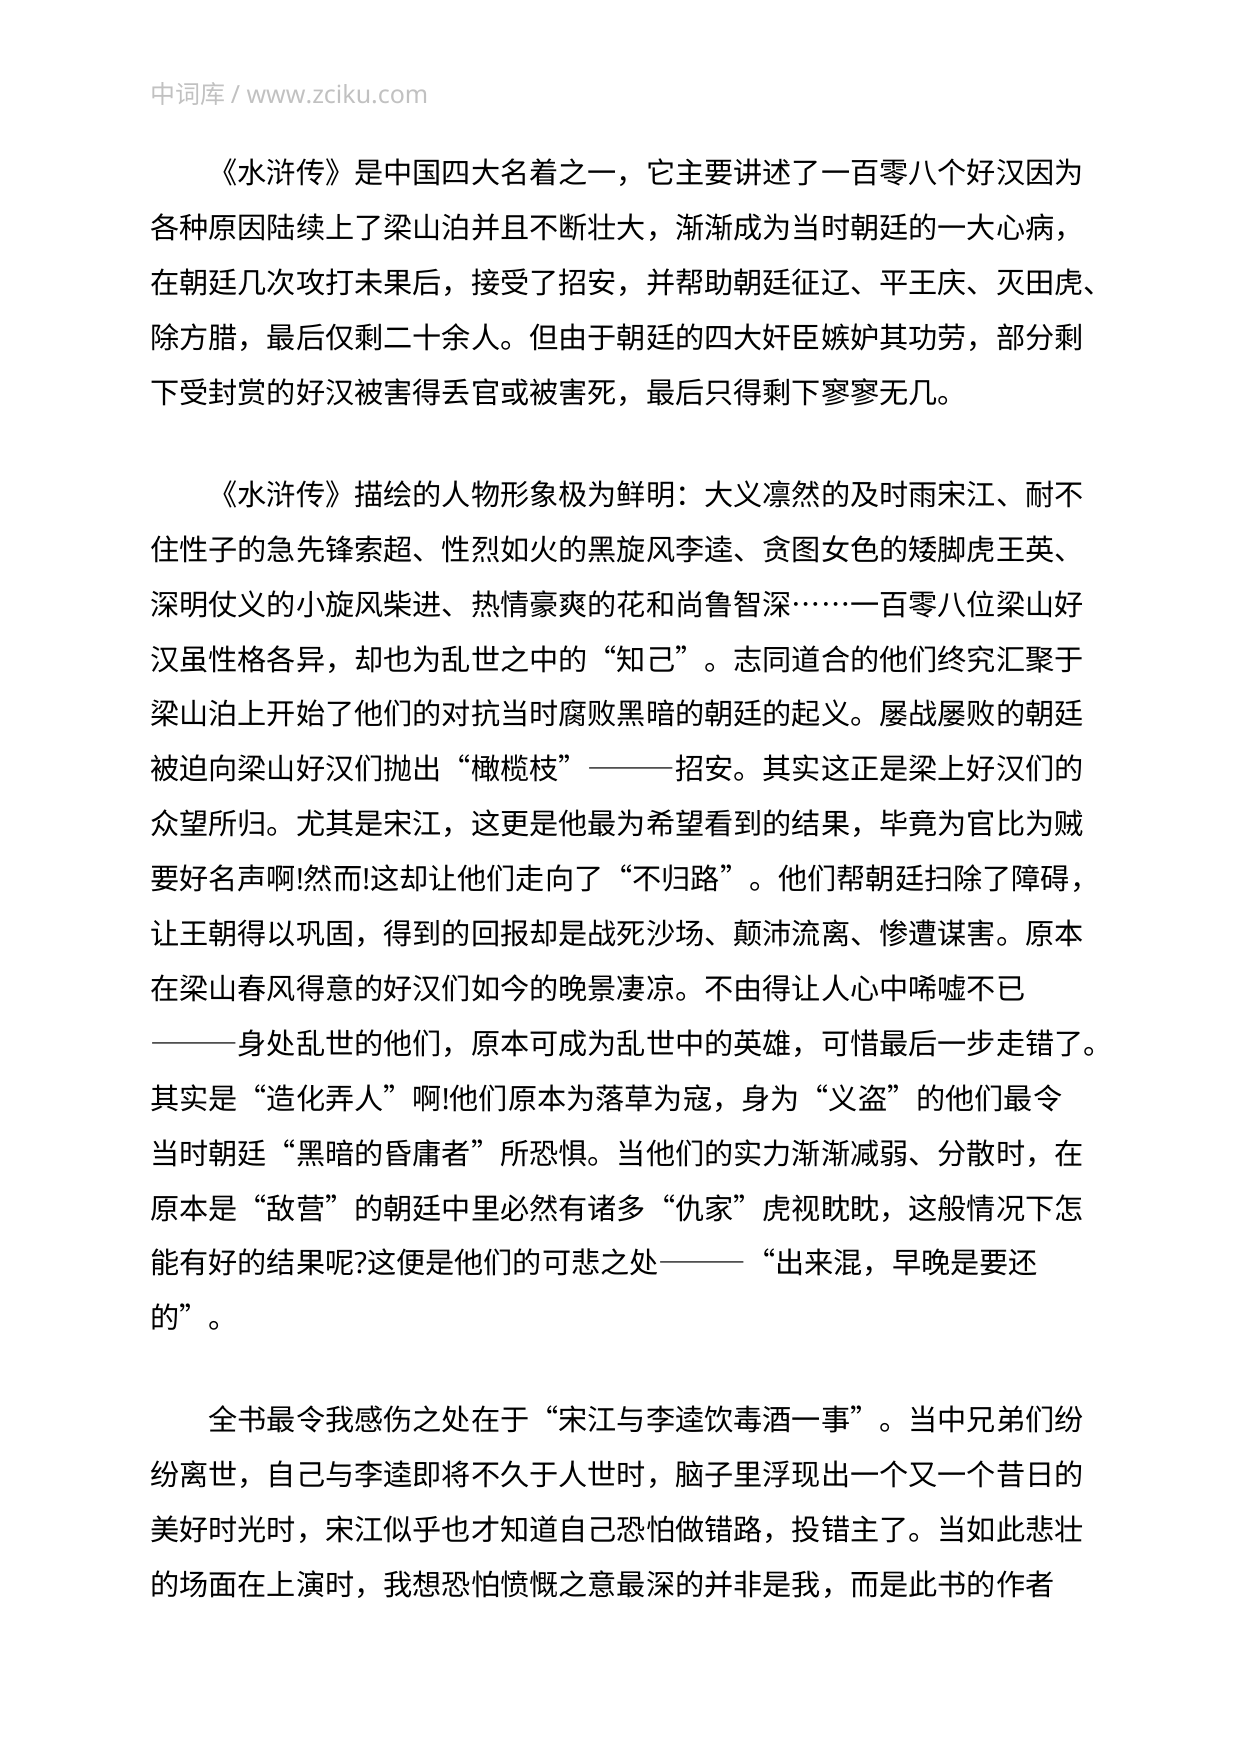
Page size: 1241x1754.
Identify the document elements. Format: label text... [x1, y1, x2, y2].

text 《水浒传》描绘的人物形象极为鲜明：大义凛然的及时雨宋江、耐不住性子的急先锋索超、性烈如火的黑旋风李逵、贪图女色的矮脚虎王英、深明仗义的小旋风柴进、热情豪爽的花和尚鲁智深……一百零八位梁山好汉虽性格各异，却也为乱世之中的“知己”。志同道合的他们终究汇聚于梁山泊上开始了他们的对抗当时腐败黑暗的朝廷的起义。屡战屡败的朝廷被迫向梁山好汉们抛出“橄榄枝”———招安。其实这正是梁上好汉们的众望所归。尤其是宋江，这更是他最为希望看到的结果，毕竟为官比为贼要好名声啊!然而!这却让他们走向了“不归路”。他们帮朝廷扫除了障碍，让王朝得以巩固，得到的回报却是战死沙场、颠沛流离、惨遭谋害。原本在梁山春风得意的好汉们如今的晚景凄凉。不由得让人心中唏嘘不已———身处乱世的他们，原本可成为乱世中的英雄，可惜最后一步走错了。其实是“造化弄人”啊!他们原本为落草为寇，身为“义盗”的他们最令当时朝廷“黑暗的昏庸者”所恐惧。当他们的实力渐渐减弱、分散时，在原本是“敌营”的朝廷中里必然有诸多“仇家”虎视眈眈，这般情况下怎能有好的结果呢?这便是他们的可悲之处———“出来混，早晚是要还的”。 [150, 471, 1090, 1337]
text 《水浒传》是中国四大名着之一，它主要讲述了一百零八个好汉因为各种原因陆续上了梁山泊并且不断壮大，渐渐成为当时朝廷的一大心病，在朝廷几次攻打未果后，接受了招安，并帮助朝廷征辽、平王庆、灭田虎、除方腊，最后仅剩二十余人。但由于朝廷的四大奸臣嫉妒其功劳，部分剩下受封赏的好汉被害得丢官或被害死，最后只得剩下寥寥无几。 [150, 150, 1090, 412]
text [150, 1397, 1090, 1604]
